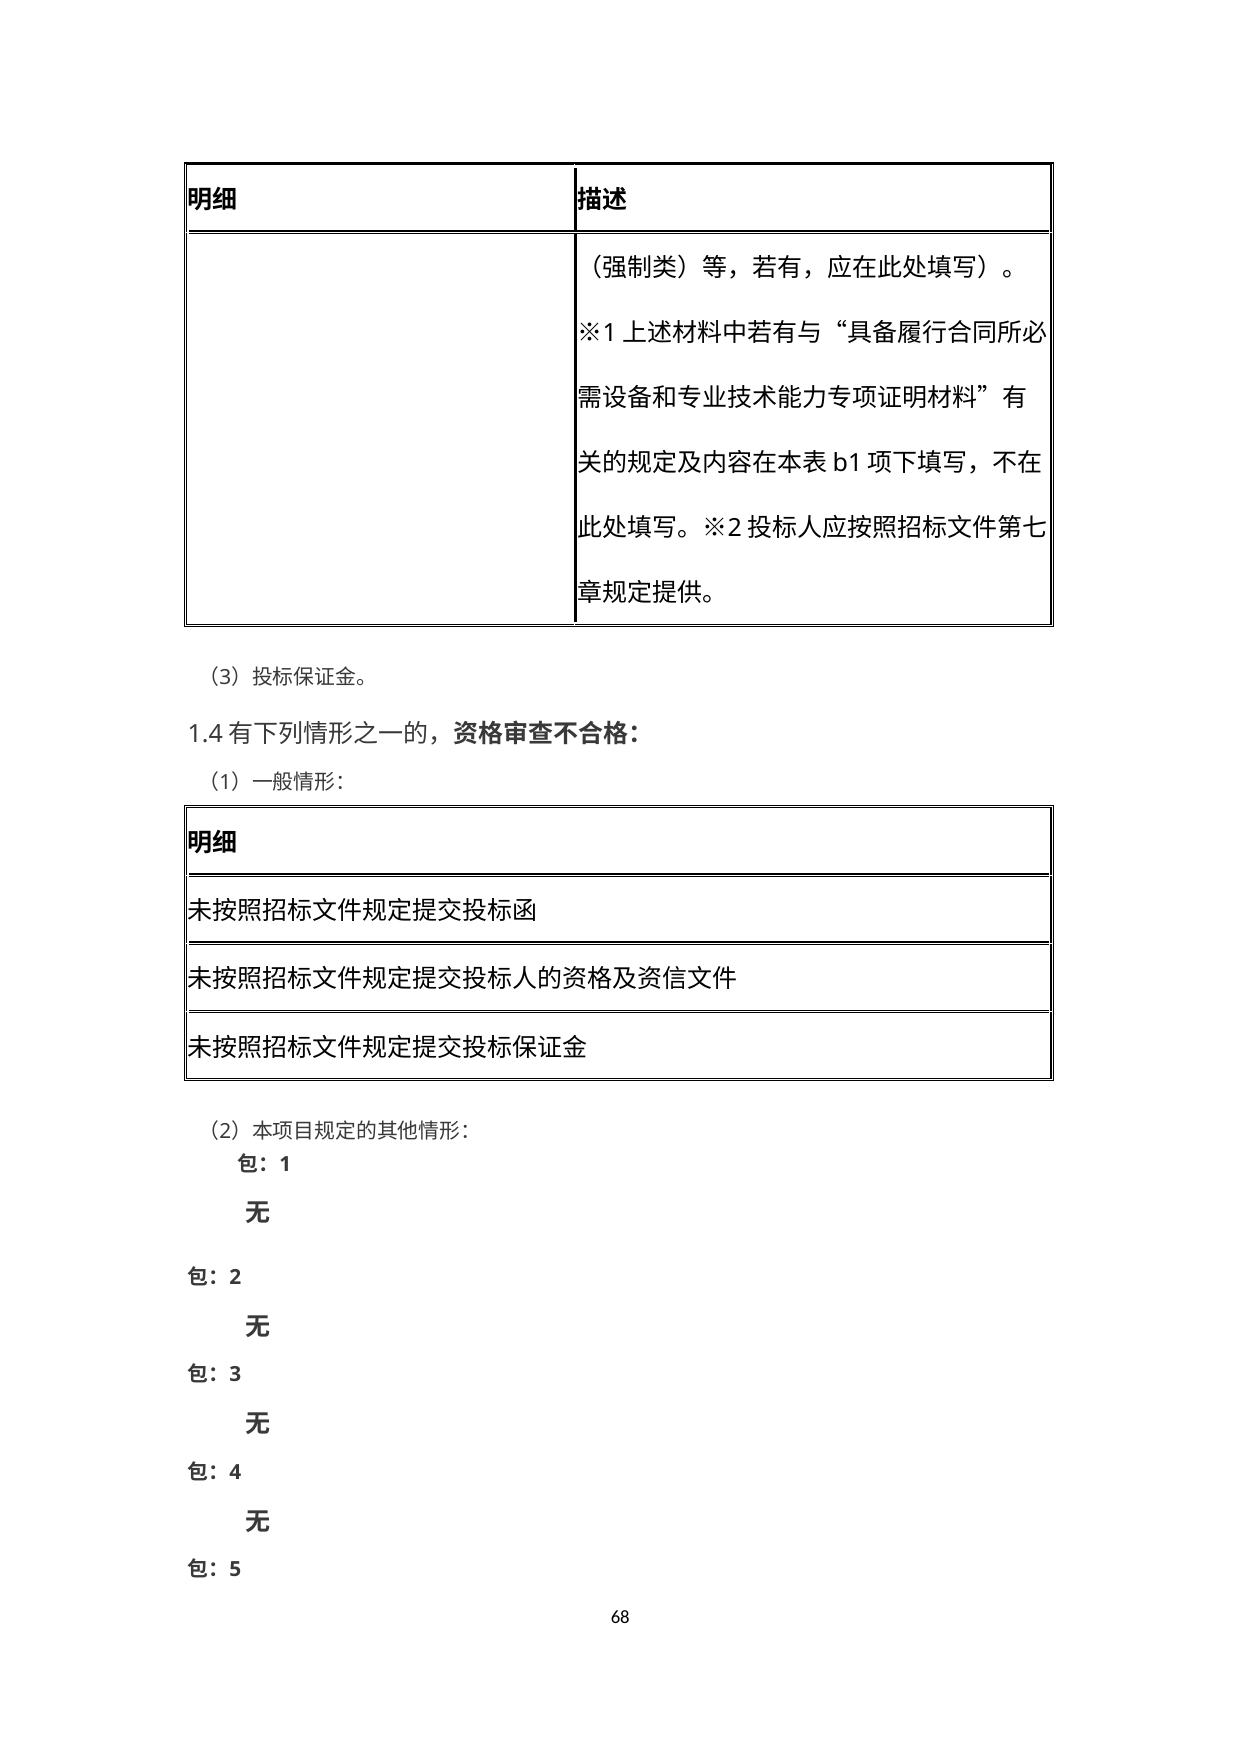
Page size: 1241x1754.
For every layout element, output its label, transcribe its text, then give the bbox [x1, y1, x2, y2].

table_header 描述 [575, 165, 1050, 230]
text （2）本项目规定的其他情形： [187, 1081, 1053, 1146]
table_cell 未按照招标文件规定提交投标保证金 [187, 1010, 1051, 1078]
text 1.4有下列情形之一的，资格审查不合格： （1）一般情形： [187, 699, 1053, 797]
text 包：1 无 [187, 1146, 1053, 1243]
text （3）投标保证金。 [187, 627, 1053, 692]
table_cell 未按照招标文件规定提交投标人的资格及资信文件 [187, 941, 1051, 1009]
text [187, 1259, 1053, 1584]
table_header 明细 [187, 808, 1050, 873]
table_cell 招标文件规定的其他资格证明文件（若有） [187, 230, 575, 623]
table_header 明细 [187, 164, 575, 230]
table_cell 未按照招标文件规定提交投标函 [187, 873, 1051, 941]
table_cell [575, 230, 1051, 623]
